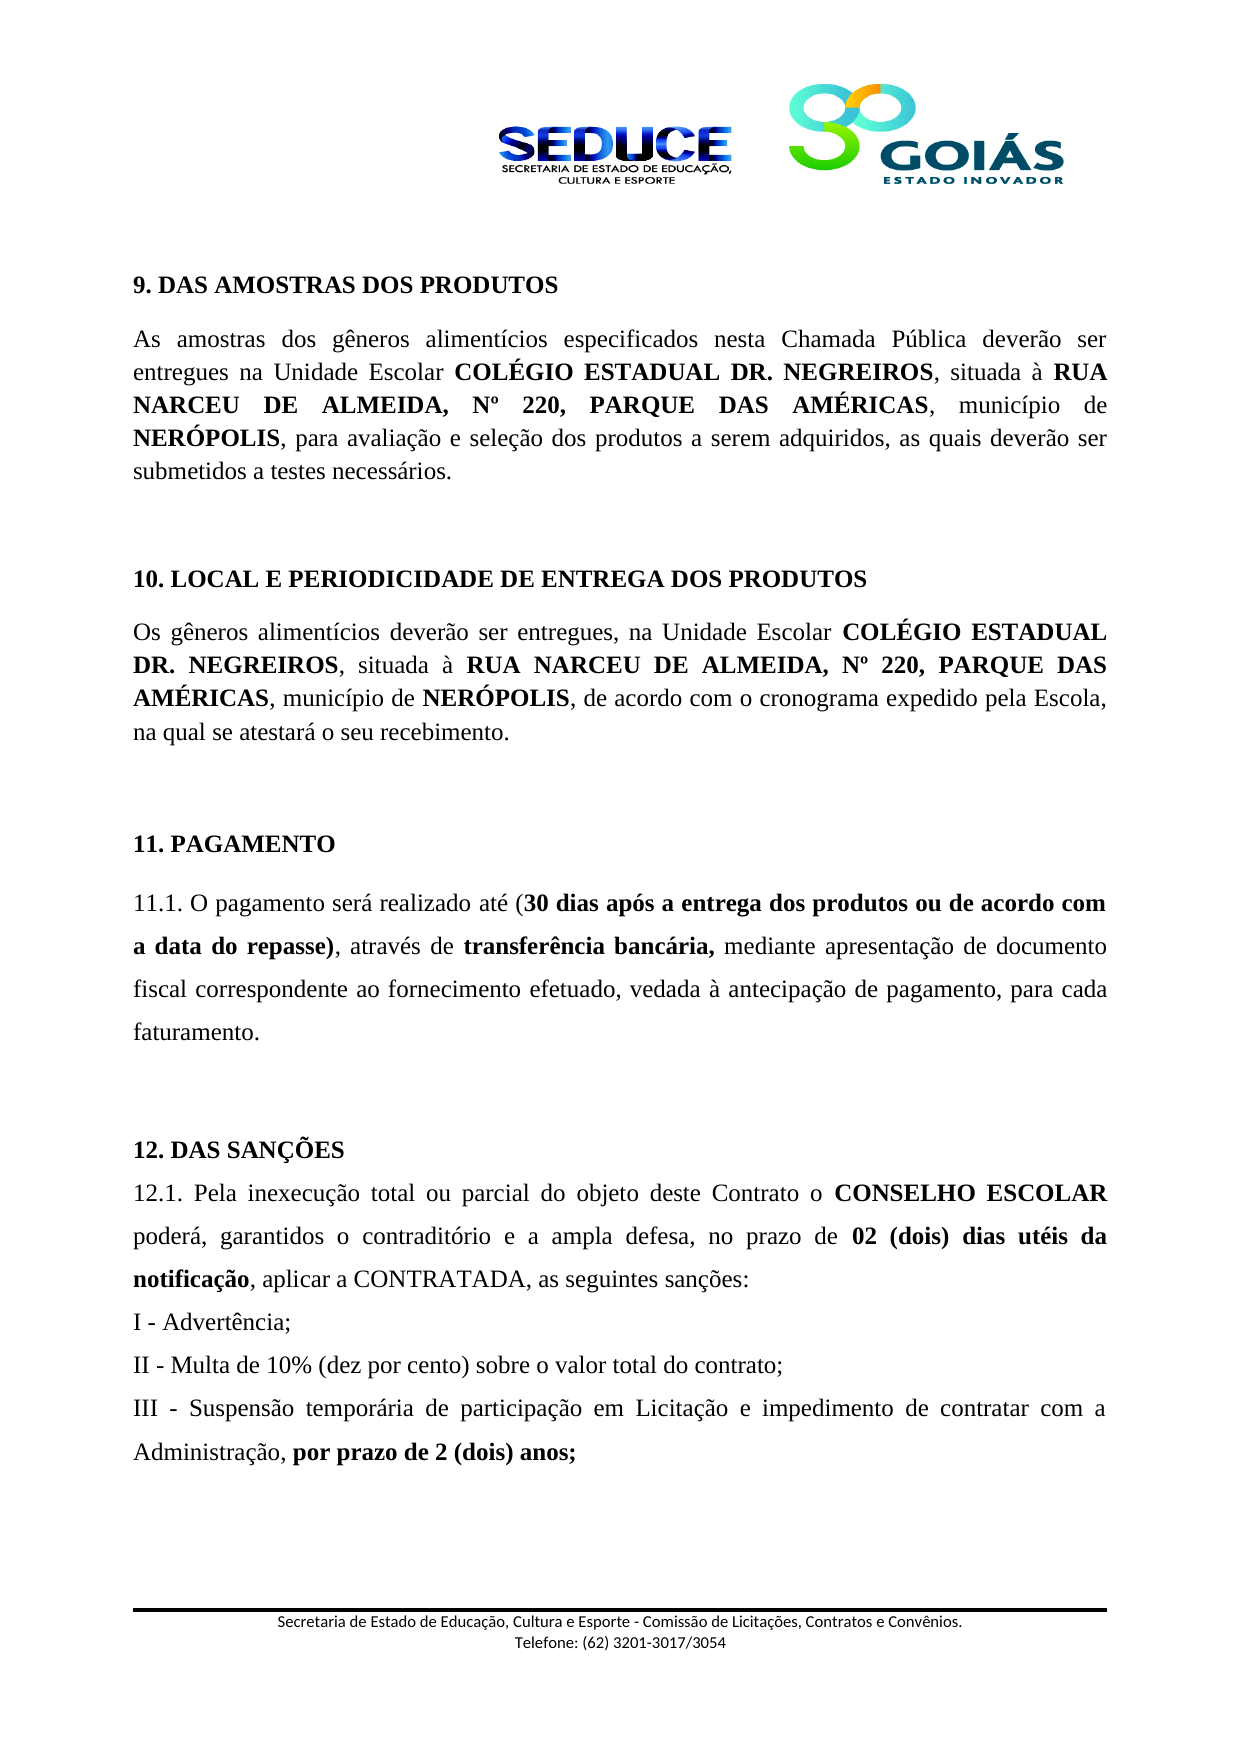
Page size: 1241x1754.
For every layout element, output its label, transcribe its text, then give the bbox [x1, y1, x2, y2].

text 11. PAGAMENTO [133, 829, 1107, 858]
text II - Multa de 10% (dez por cento) sobre o valor total do contrato; [133, 1350, 1107, 1379]
text III - Suspensão temporária de participação em Licitação e impedimento de contratar com a Administração, por prazo de 2 (dois) anos; [133, 1393, 1107, 1465]
text 9. DAS AMOSTRAS DOS PRODUTOS [133, 270, 1013, 299]
text 11.1. O pagamento será realizado até (30 dias após a entrega dos produtos ou de acordo com a data do repasse), através de transferência bancária, mediante apresentação de documento fiscal correspondente ao fornecimento efetuado, vedada à antecipação de pagamento, para cada faturamento. [133, 888, 1107, 1046]
text Os gêneros alimentícios deverão ser entregues, na Unidade Escolar COLÉGIO ESTADUAL DR. NEGREIROS, situada à RUA NARCEU DE ALMEIDA, Nº 220, PARQUE DAS AMÉRICAS, município de NERÓPOLIS, de acordo com o cronograma expedido pela Escola, na qual se atestará o seu recebimento. [133, 617, 1107, 745]
text 12. DAS SANÇÕES [133, 1135, 1107, 1163]
text 10. LOCAL E PERIODICIDADE DE ENTREGA DOS PRODUTOS [133, 564, 1103, 592]
picture [477, 73, 1108, 212]
text As amostras dos gêneros alimentícios especificados nesta Chamada Pública deverão ser entregues na Unidade Escolar COLÉGIO ESTADUAL DR. NEGREIROS, situada à RUA NARCEU DE ALMEIDA, Nº 220, PARQUE DAS AMÉRICAS, município de NERÓPOLIS, para avaliação e seleção dos produtos a serem adquiridos, as quais deverão ser submetidos a testes necessários. [133, 324, 1107, 485]
text I - Advertência; [133, 1307, 1107, 1336]
text 12.1. Pela inexecução total ou parcial do objeto deste Contrato o CONSELHO ESCOLAR poderá, garantidos o contraditório e a ampla defesa, no prazo de 02 (dois) dias utéis da notificação, aplicar a CONTRATADA, as seguintes sanções: [133, 1178, 1107, 1293]
